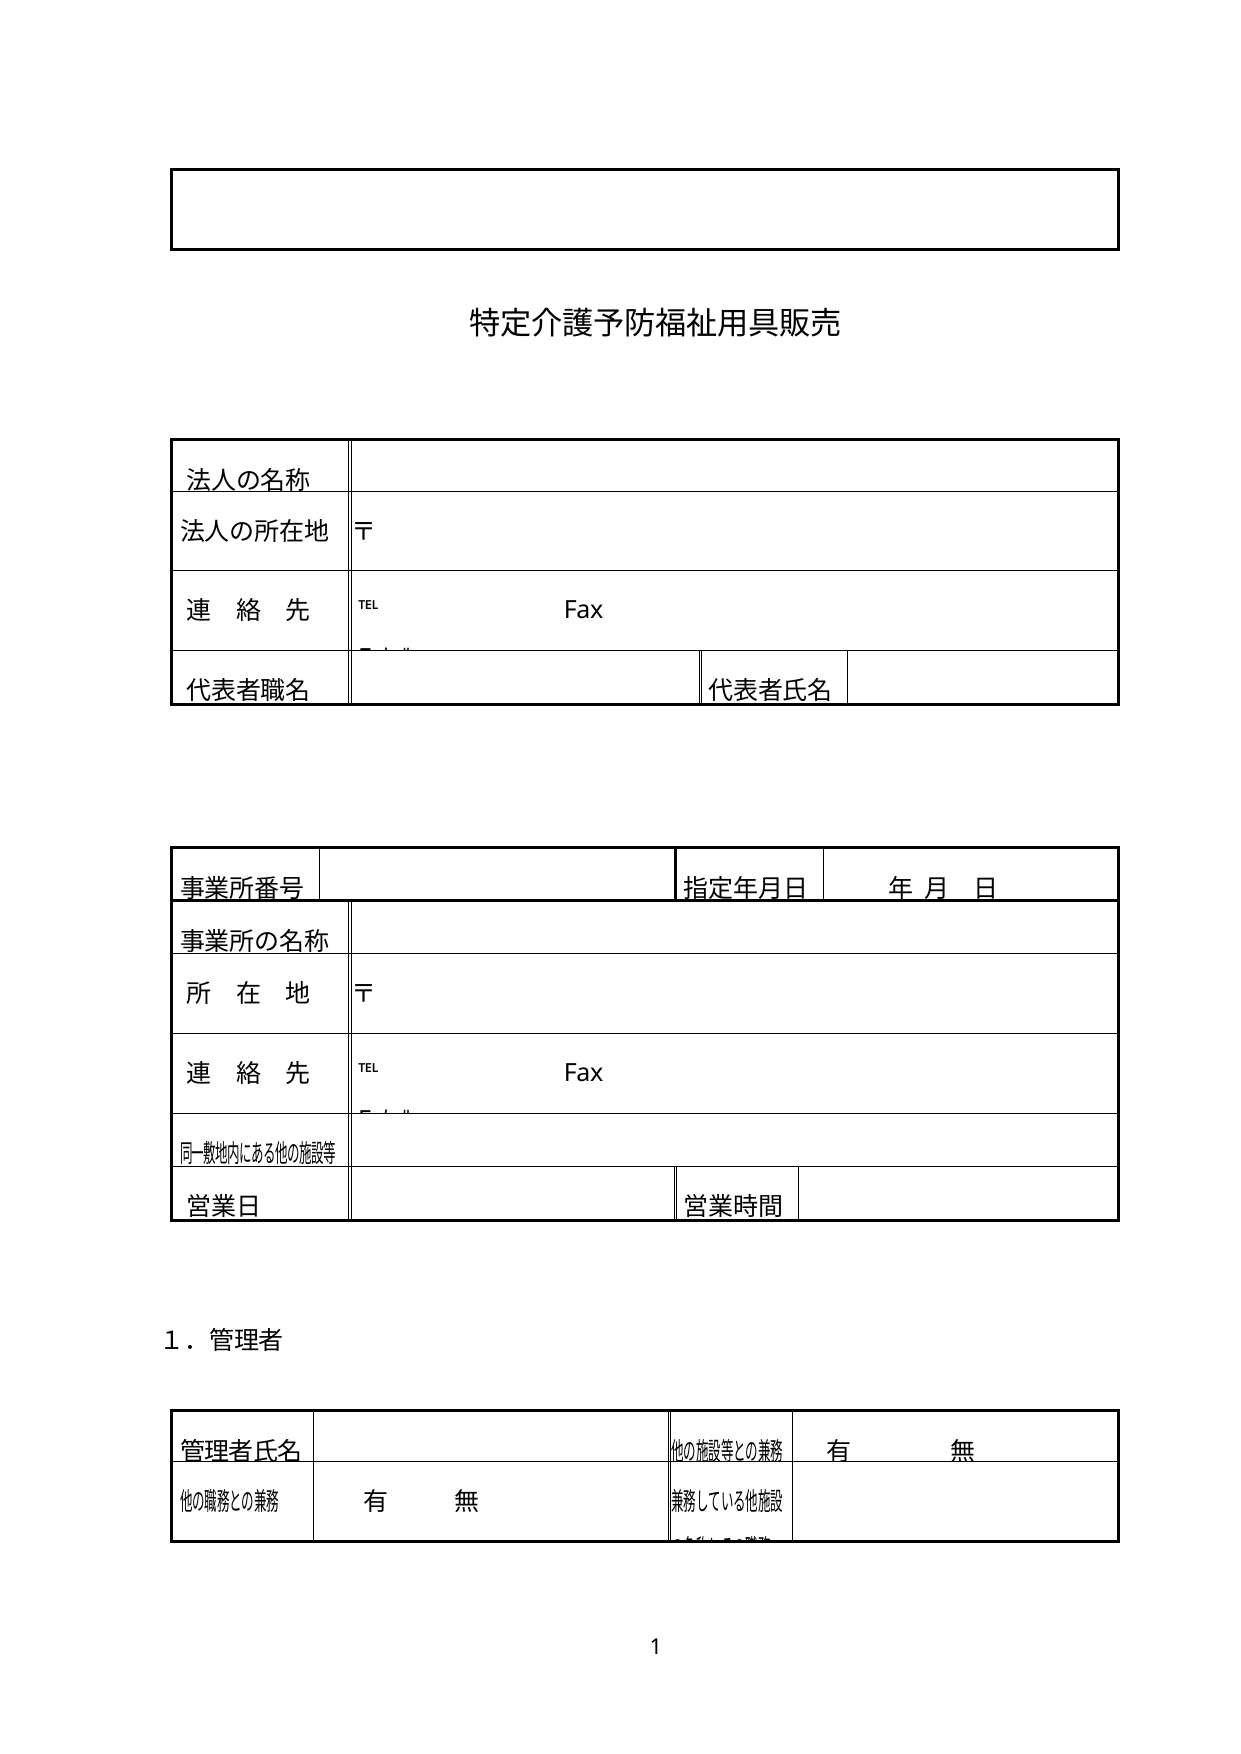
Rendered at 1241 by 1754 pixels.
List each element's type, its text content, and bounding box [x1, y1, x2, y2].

table_cell 所 在 地 [173, 954, 348, 1032]
table_cell 代表者職名 [173, 651, 348, 703]
table_cell 代表者氏名 [702, 651, 847, 703]
table_header [352, 441, 1117, 491]
table_header 管理者氏名 [173, 1412, 313, 1461]
table_header 指定年月日 [677, 849, 823, 899]
table_cell 法人の所在地 [173, 492, 348, 570]
table_header 有 無 [793, 1412, 1117, 1461]
text 特定介護予防福祉用具販売 [159, 298, 1152, 344]
table_cell [173, 171, 1117, 248]
table_cell 兼務している他施設 の名称とその職務 [671, 1462, 792, 1540]
table_header [320, 849, 674, 899]
table_cell ℡ Fax Eﾒｰﾙ [352, 1034, 1117, 1112]
table_header 他の施設等との兼務 [671, 1412, 792, 1461]
table_cell [352, 1114, 1117, 1166]
table_cell 連 絡 先 [173, 1034, 348, 1112]
table_cell ℡ Fax Eﾒｰﾙ [352, 571, 1117, 650]
table_cell 〒 [352, 954, 1117, 1032]
table_cell 〒 [352, 492, 1117, 570]
table_cell [793, 1462, 1117, 1540]
table_header 事業所番号 [173, 849, 319, 899]
table_cell 連 絡 先 [173, 571, 348, 650]
table_cell 同一敷地内にある他の施設等 [173, 1114, 348, 1166]
table_cell [352, 902, 1117, 952]
table_cell [352, 651, 699, 703]
table_header [314, 1412, 668, 1461]
table_cell [848, 651, 1117, 703]
table_cell [352, 1167, 674, 1219]
table_cell 有 無 [314, 1462, 668, 1540]
table_cell 営業日 [173, 1167, 348, 1219]
table_header 法人の名称 [173, 441, 348, 491]
table_cell 他の職務との兼務 [173, 1462, 313, 1540]
table_header 年 月 日 [824, 849, 1117, 899]
text １．管理者 [159, 1315, 1152, 1362]
table_cell [799, 1167, 1117, 1219]
table_cell 営業時間 [677, 1167, 798, 1219]
table_cell 事業所の名称 [173, 902, 348, 952]
